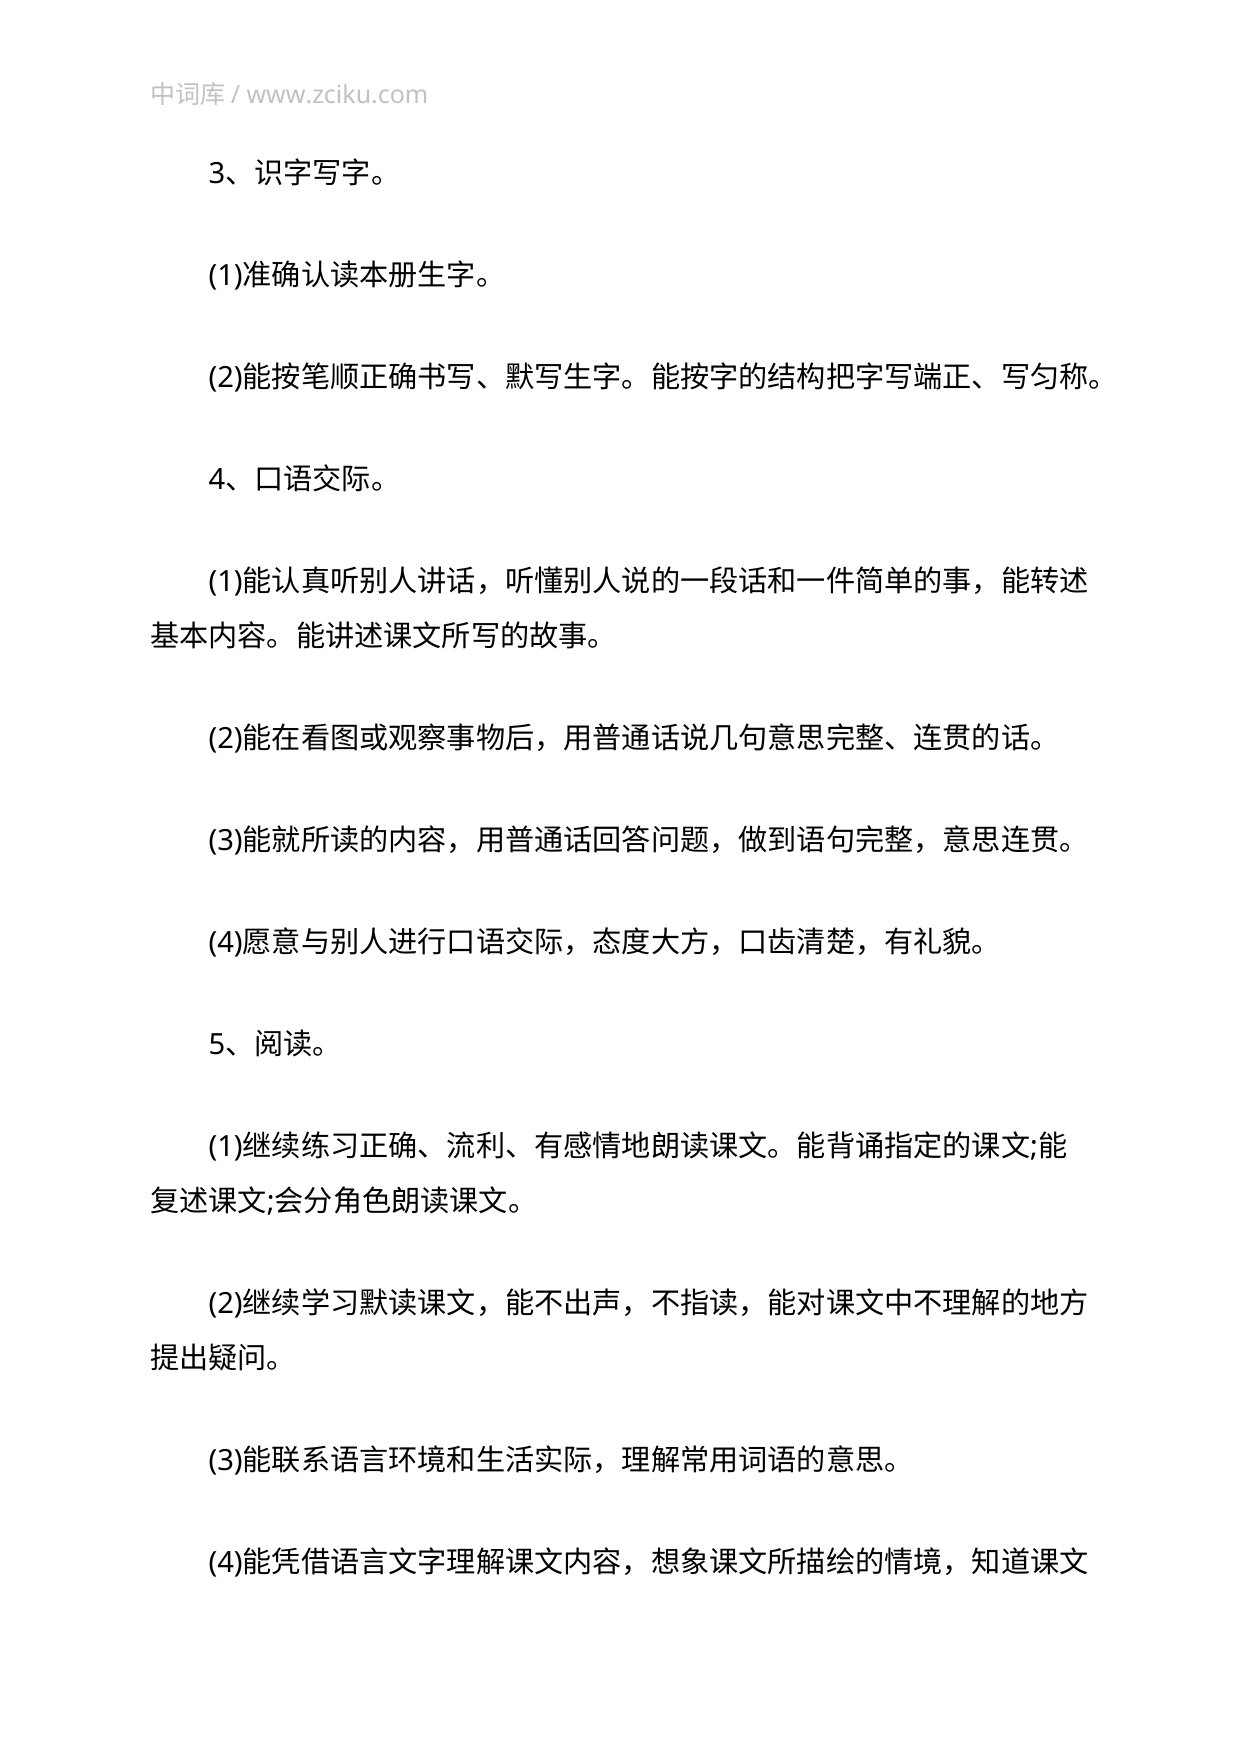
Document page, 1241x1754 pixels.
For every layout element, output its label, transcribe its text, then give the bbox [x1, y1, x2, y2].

text 4、口语交际。 [150, 456, 1090, 498]
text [150, 1538, 1090, 1581]
text (4)愿意与别人进行口语交际，态度大方，口齿清楚，有礼貌。 [150, 919, 1090, 961]
text (2)能在看图或观察事物后，用普通话说几句意思完整、连贯的话。 [150, 715, 1090, 757]
text 3、识字写字。 [150, 150, 1090, 192]
text (1)能认真听别人讲话，听懂别人说的一段话和一件简单的事，能转述基本内容。能讲述课文所写的故事。 [150, 558, 1090, 655]
text (2)继续学习默读课文，能不出声，不指读，能对课文中不理解的地方提出疑问。 [150, 1279, 1090, 1377]
text (3)能就所读的内容，用普通话回答问题，做到语句完整，意思连贯。 [150, 817, 1090, 859]
text (1)准确认读本册生字。 [150, 252, 1090, 294]
text (2)能按笔顺正确书写、默写生字。能按字的结构把字写端正、写匀称。 [150, 354, 1090, 396]
text 5、阅读。 [150, 1021, 1090, 1063]
text (3)能联系语言环境和生活实际，理解常用词语的意思。 [150, 1436, 1090, 1479]
text (1)继续练习正确、流利、有感情地朗读课文。能背诵指定的课文;能复述课文;会分角色朗读课文。 [150, 1123, 1090, 1220]
